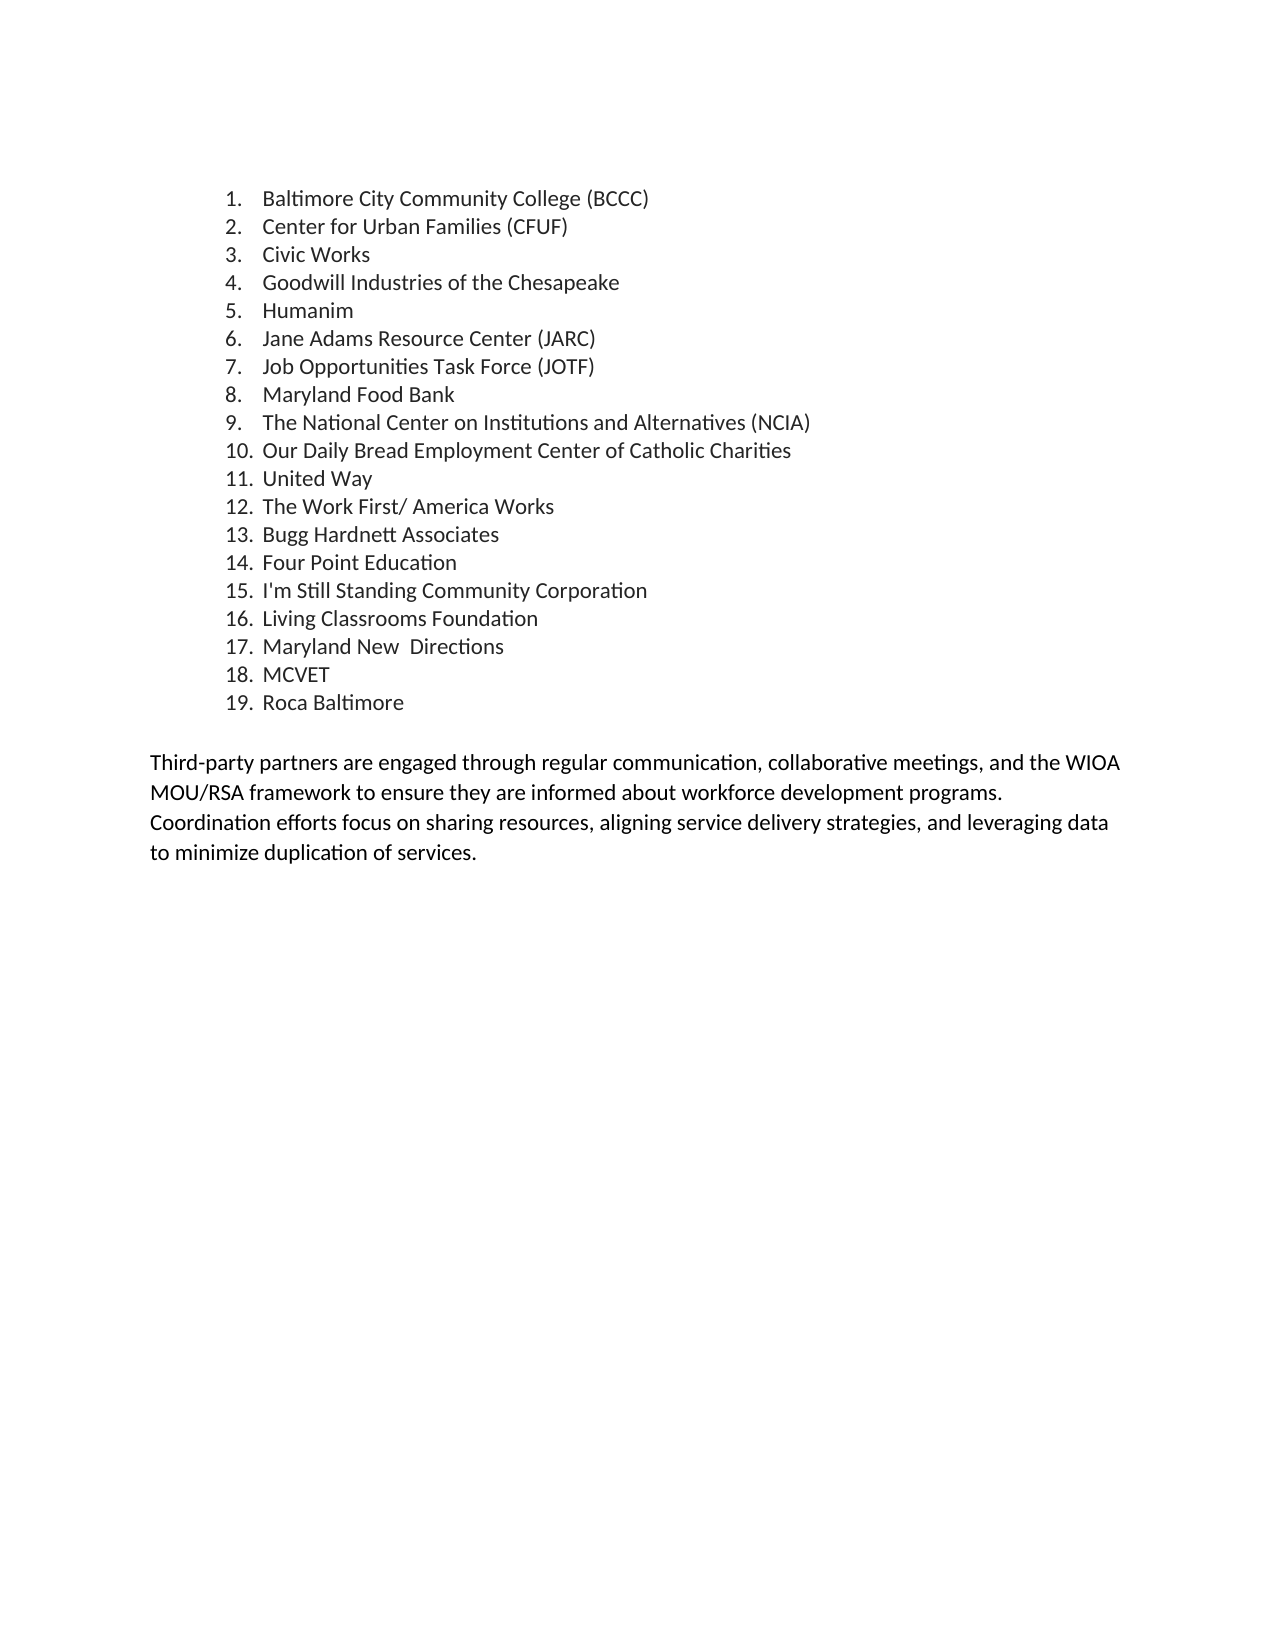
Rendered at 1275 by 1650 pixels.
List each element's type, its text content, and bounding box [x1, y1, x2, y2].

list Center for Urban Families (CFUF) [225, 212, 1125, 240]
list United Way [225, 464, 1125, 492]
list Roca Baltimore [225, 688, 1125, 716]
list MCVET [225, 660, 1125, 688]
text Third-party partners are engaged through regular communication, collaborative meetings, and the WIOA MOU/RSA framework to ensure they are informed about workforce development programs. Coordination efforts focus on sharing resources, aligning service delivery strategies, and leveraging data to minimize duplication of services. [150, 748, 1125, 866]
list Baltimore City Community College (BCCC) [225, 184, 1125, 212]
list Our Daily Bread Employment Center of Catholic Charities [225, 436, 1125, 464]
list Humanim [225, 296, 1125, 324]
list Jane Adams Resource Center (JARC) [225, 324, 1125, 352]
list Bugg Hardnett Associates [225, 520, 1125, 548]
list Goodwill Industries of the Chesapeake [225, 268, 1125, 296]
list The Work First/ America Works [225, 492, 1125, 520]
list Maryland Food Bank [225, 380, 1125, 408]
list The National Center on Institutions and Alternatives (NCIA) [225, 408, 1125, 436]
list Living Classrooms Foundation [225, 604, 1125, 632]
list I'm Still Standing Community Corporation [225, 576, 1125, 604]
list Maryland New Directions [225, 632, 1125, 660]
list Civic Works [225, 240, 1125, 268]
list Four Point Education [225, 548, 1125, 576]
list Job Opportunities Task Force (JOTF) [225, 352, 1125, 380]
